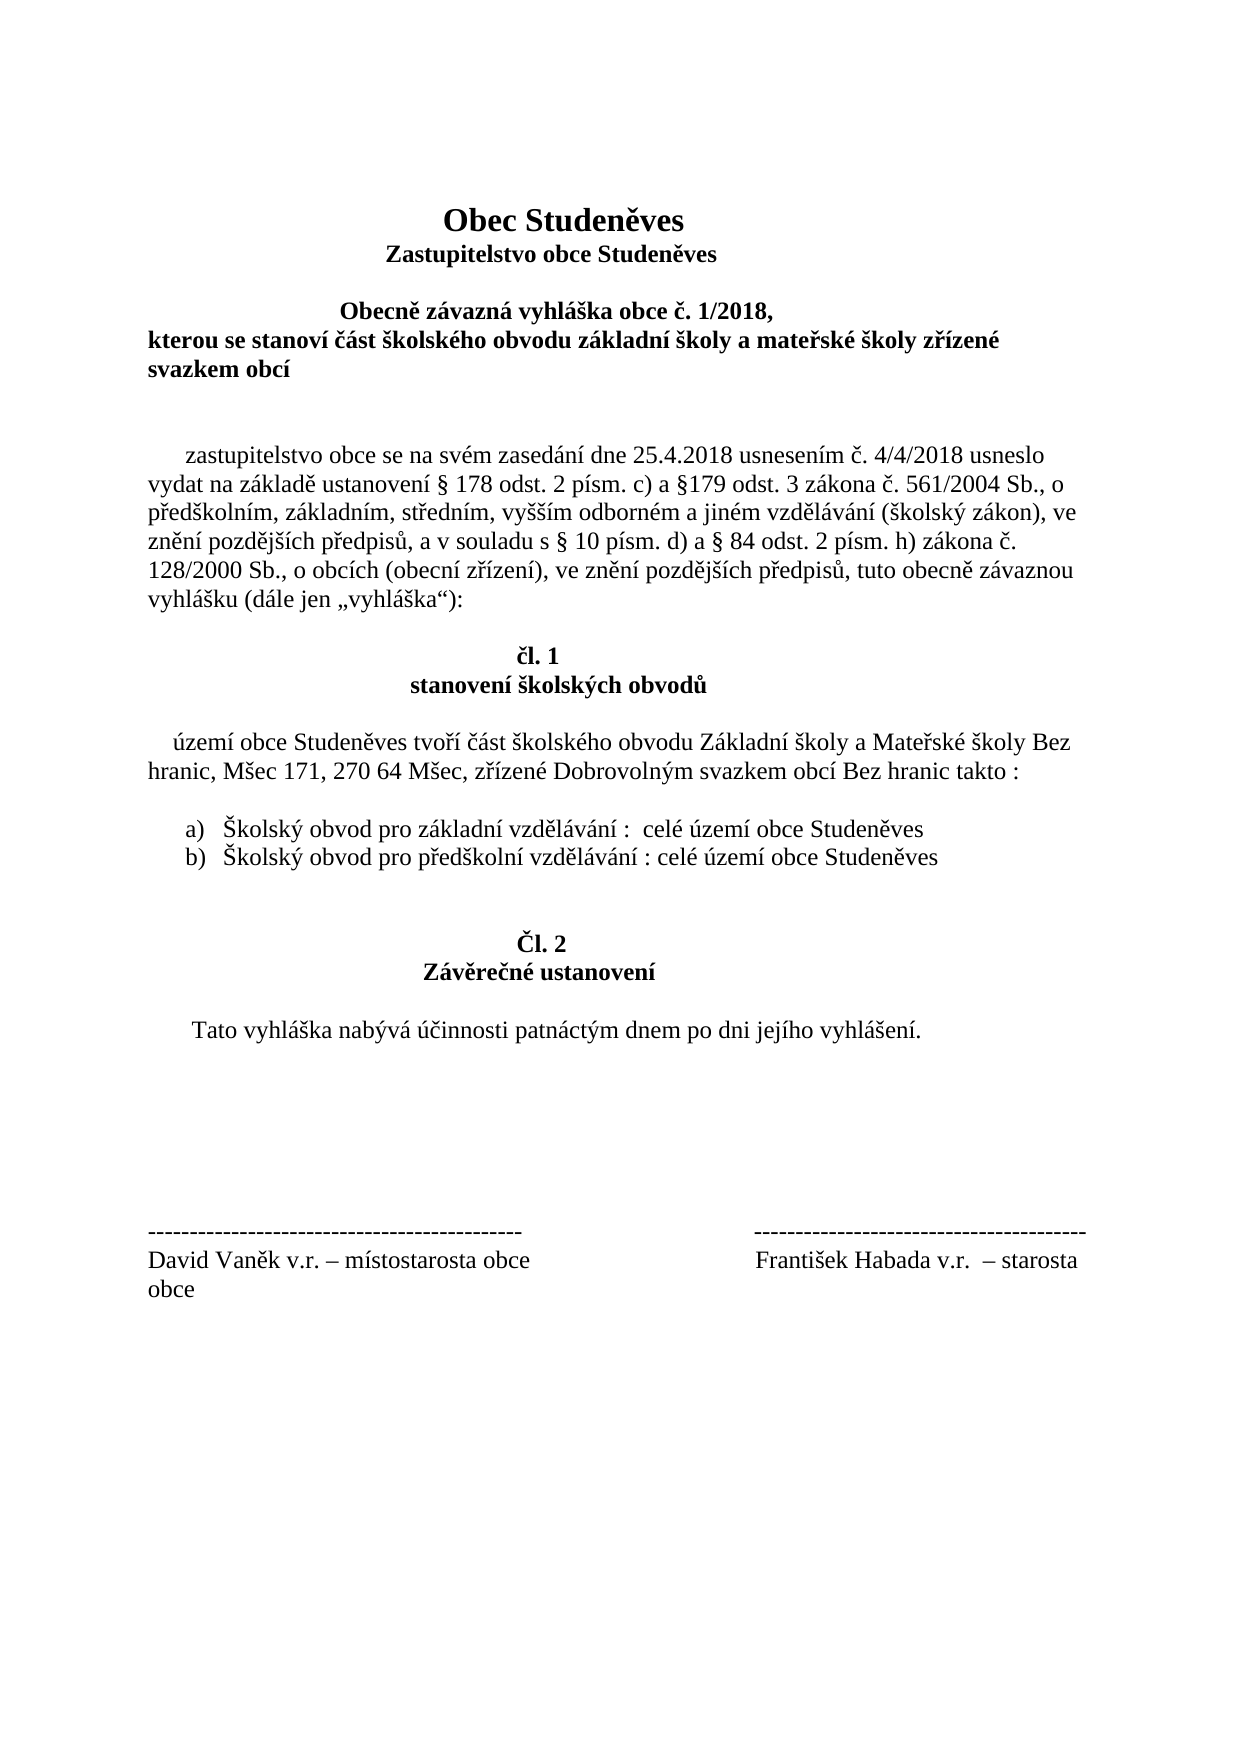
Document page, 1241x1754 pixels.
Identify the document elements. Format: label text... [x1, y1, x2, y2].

subtitle Zastupitelstvo obce Studeněves [148, 239, 1093, 267]
text kterou se stanoví část školského obvodu základní školy a mateřské školy zřízené svazkem obcí [148, 325, 1093, 382]
subtitle Obecně závazná vyhláška obce č. 1/2018, [148, 296, 1093, 325]
list Školský obvod pro předškolní vzdělávání : celé území obce Studeněves [185, 842, 1093, 871]
text čl. 1 [148, 641, 1093, 670]
text zastupitelstvo obce se na svém zasedání dne 25.4.2018 usnesením č. 4/4/2018 usneslo vydat na základě ustanovení § 178 odst. 2 písm. c) a §179 odst. 3 zákona č. 561/2004 Sb., o předškolním, základním, středním, vyšším odborném a jiném vzdělávání (školský zákon), ve znění pozdějších předpisů, a v souladu s § 10 písm. d) a § 84 odst. 2 písm. h) zákona č. 128/2000 Sb., o obcích (obecní zřízení), ve znění pozdějších předpisů, tuto obecně závaznou vyhlášku (dále jen „vyhláška“): [148, 440, 1093, 612]
text Závěrečné ustanovení [148, 957, 1093, 986]
text --------------------------------------------- ----------------------------------------David Vaněk v.r. – místostarosta obce František Habada v.r. – starosta obce [148, 1216, 1093, 1302]
subtitle Obec Studeněves [148, 200, 1093, 239]
text území obce Studeněves tvoří část školského obvodu Základní školy a Mateřské školy Bez hranic, Mšec 171, 270 64 Mšec, zřízené Dobrovolným svazkem obcí Bez hranic takto : [148, 727, 1093, 785]
text stanovení školských obvodů [148, 670, 1093, 699]
text Čl. 2 [148, 929, 1093, 957]
text Tato vyhláška nabývá účinnosti patnáctým dnem po dni jejího vyhlášení. [148, 1015, 1093, 1044]
list Školský obvod pro základní vzdělávání : celé území obce Studeněves [185, 814, 1093, 842]
